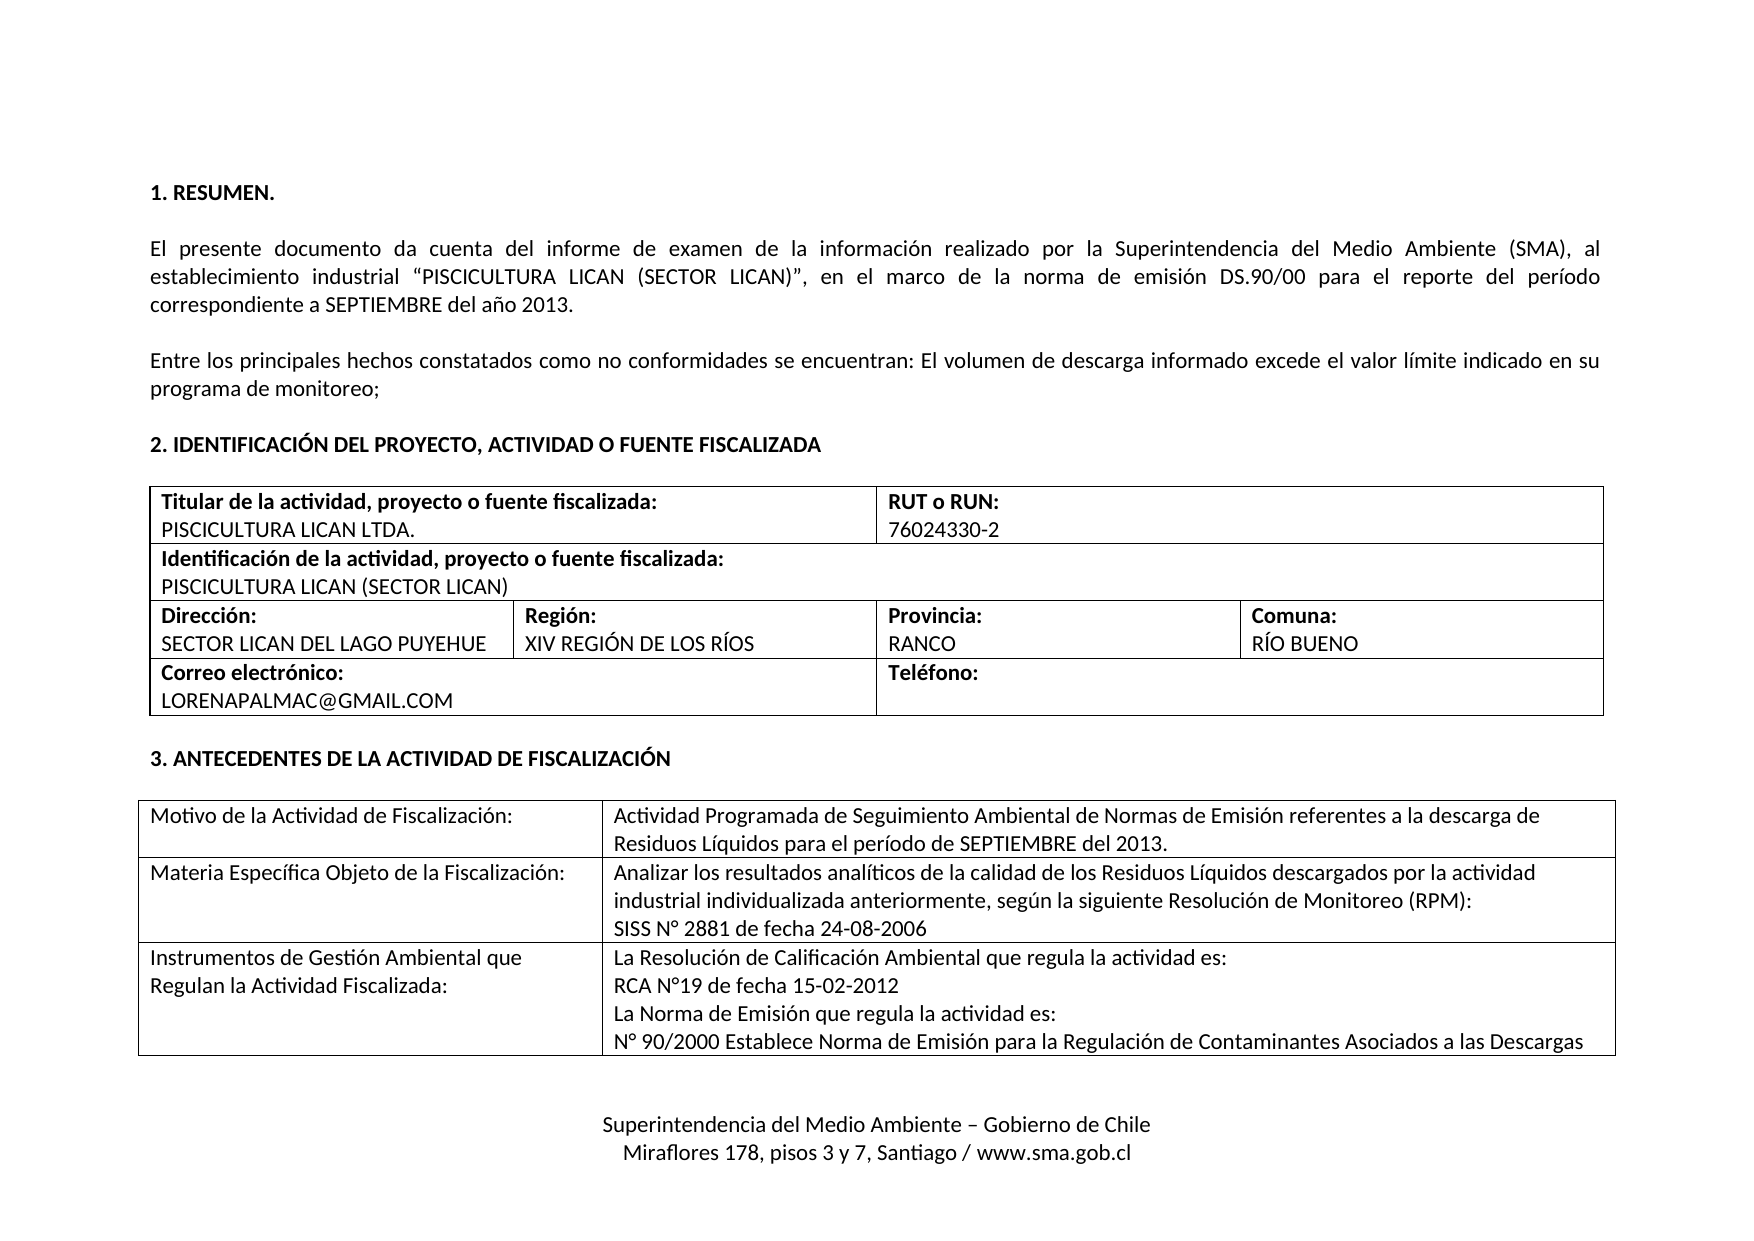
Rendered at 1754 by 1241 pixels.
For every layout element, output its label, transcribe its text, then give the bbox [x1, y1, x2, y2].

table_cell Teléfono: [877, 659, 1603, 714]
text Entre los principales hechos constatados como no conformidades se encuentran: El volumen de descarga informado excede el valor límite indicado en su programa de monitoreo; [150, 318, 1604, 402]
table_cell Provincia: RANCO [877, 601, 1240, 657]
table_cell Comuna: RÍO BUENO [1241, 601, 1603, 657]
table_cell Analizar los resultados analíticos de la calidad de los Residuos Líquidos descargados por la actividad industrial individualizada anteriormente, según la siguiente Resolución de Monitoreo (RPM): SISS N° 2881 de fecha 24-08-2006 [603, 858, 1615, 942]
text 1. RESUMEN. [150, 150, 1604, 206]
text El presente documento da cuenta del informe de examen de la información realizado por la Superintendencia del Medio Ambiente (SMA), al establecimiento industrial “PISCICULTURA LICAN (SECTOR LICAN)”, en el marco de la norma de emisión DS.90/00 para el reporte del período correspondiente a SEPTIEMBRE del año 2013. [150, 206, 1604, 318]
table_header Titular de la actividad, proyecto o fuente fiscalizada: PISCICULTURA LICAN LTDA. [151, 487, 876, 543]
text 3. ANTECEDENTES DE LA ACTIVIDAD DE FISCALIZACIÓN [150, 716, 1604, 772]
table_cell Identificación de la actividad, proyecto o fuente fiscalizada: PISCICULTURA LICAN (SECTOR LICAN) [151, 544, 1603, 600]
table_header Actividad Programada de Seguimiento Ambiental de Normas de Emisión referentes a la descarga de Residuos Líquidos para el período de SEPTIEMBRE del 2013. [603, 801, 1615, 857]
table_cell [139, 943, 602, 1055]
table_cell Región: XIV REGIÓN DE LOS RÍOS [514, 601, 876, 657]
table_header Motivo de la Actividad de Fiscalización: [139, 801, 602, 857]
table_cell Materia Específica Objeto de la Fiscalización: [139, 858, 602, 942]
table_cell Correo electrónico: LORENAPALMAC@GMAIL.COM [151, 659, 876, 714]
table_header RUT o RUN: 76024330-2 [877, 487, 1603, 543]
table_cell Dirección: SECTOR LICAN DEL LAGO PUYEHUE [151, 601, 513, 657]
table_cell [603, 943, 1615, 1055]
text 2. IDENTIFICACIÓN DEL PROYECTO, ACTIVIDAD O FUENTE FISCALIZADA [150, 402, 1604, 458]
